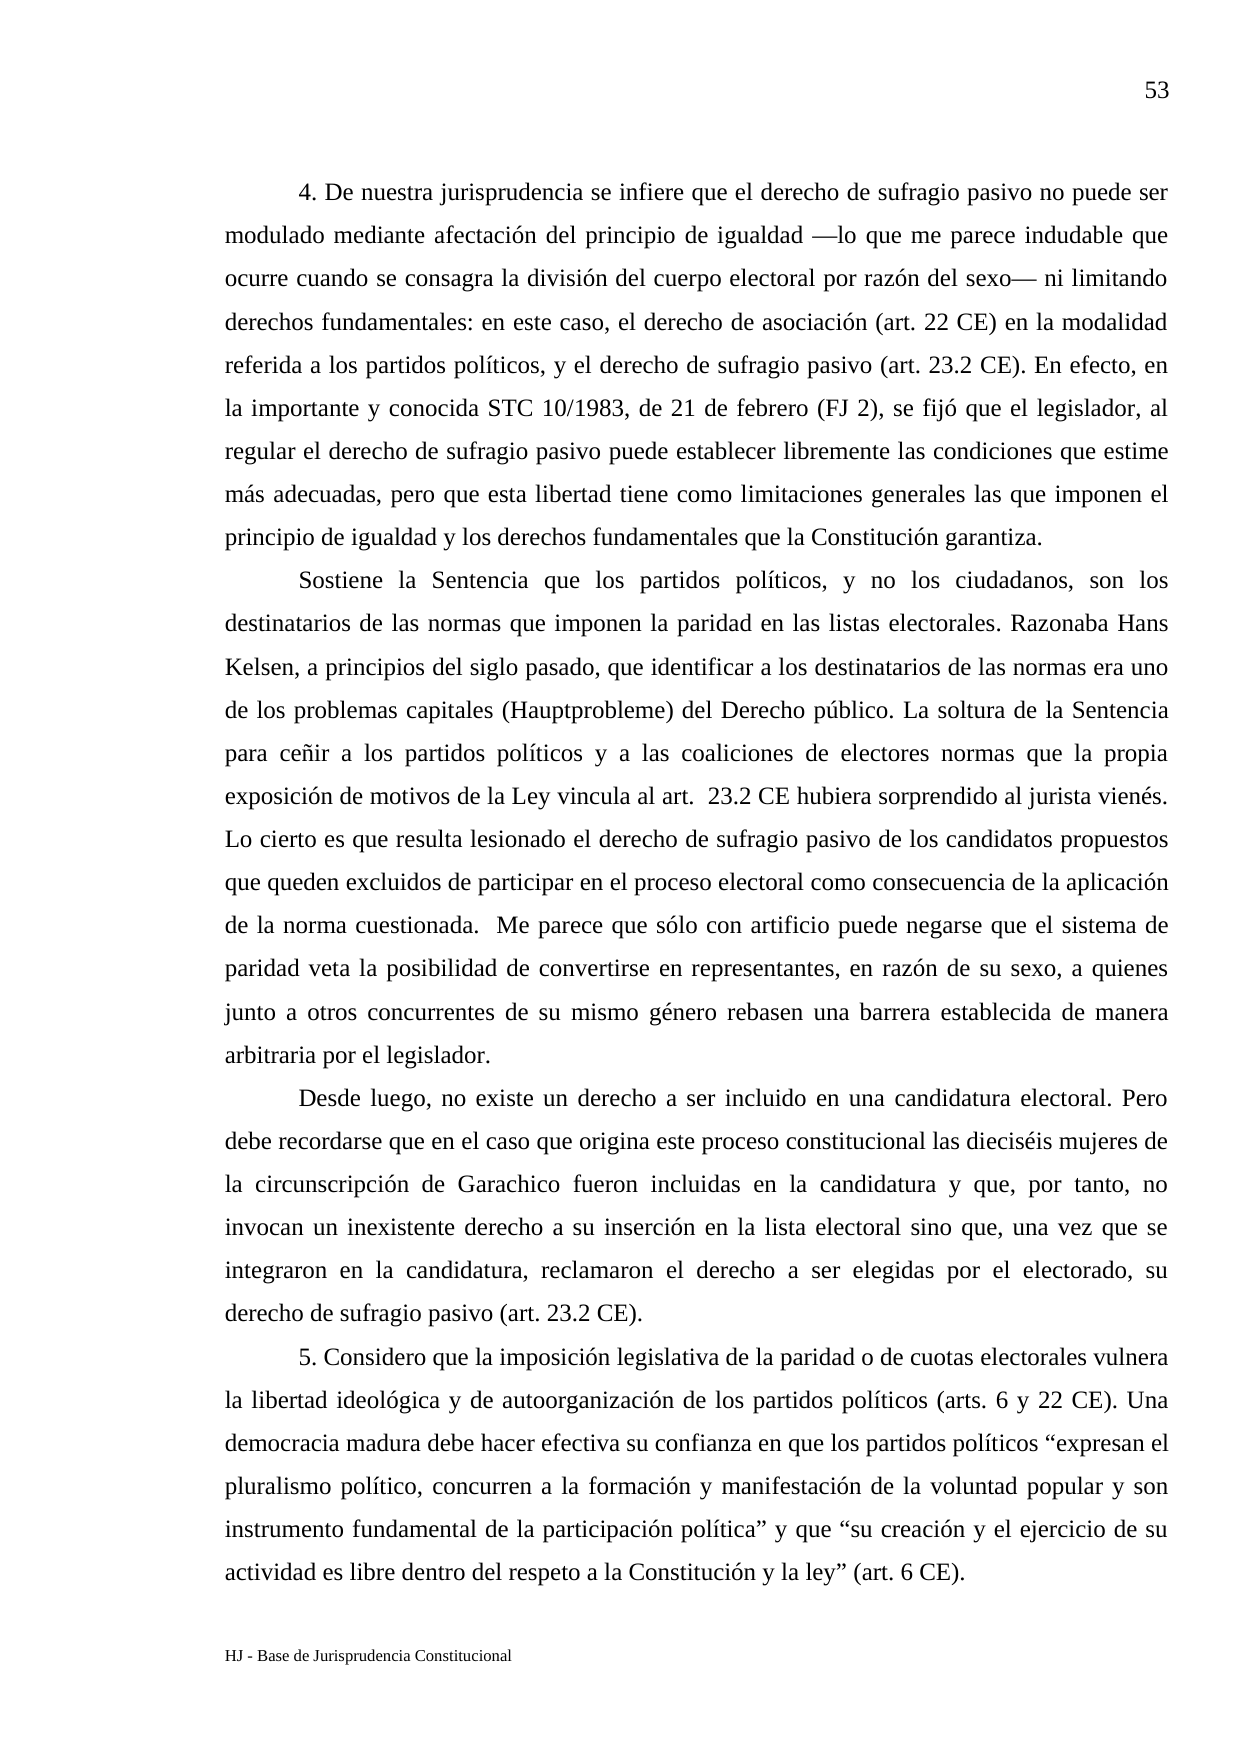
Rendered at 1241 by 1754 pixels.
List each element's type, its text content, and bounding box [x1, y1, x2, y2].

text 4. De nuestra jurisprudencia se infiere que el derecho de sufragio pasivo no puede ser modulado mediante afectación del principio de igualdad —lo que me parece indudable que ocurre cuando se consagra la división del cuerpo electoral por razón del sexo— ni limitando derechos fundamentales: en este caso, el derecho de asociación (art. 22 CE) en la modalidad referida a los partidos políticos, y el derecho de sufragio pasivo (art. 23.2 CE). En efecto, en la importante y conocida STC 10/1983, de 21 de febrero (FJ 2), se fijó que el legislador, al regular el derecho de sufragio pasivo puede establecer libremente las condiciones que estime más adecuadas, pero que esta libertad tiene como limitaciones generales las que imponen el principio de igualdad y los derechos fundamentales que la Constitución garantiza. [224, 177, 1169, 551]
text 5. Considero que la imposición legislativa de la paridad o de cuotas electorales vulnera la libertad ideológica y de autoorganización de los partidos políticos (arts. 6 y 22 CE). Una democracia madura debe hacer efectiva su confianza en que los partidos políticos “expresan el pluralismo político, concurren a la formación y manifestación de la voluntad popular y son instrumento fundamental de la participación política” y que “su creación y el ejercicio de su actividad es libre dentro del respeto a la Constitución y la ley” (art. 6 CE). [224, 1342, 1169, 1586]
text Desde luego, no existe un derecho a ser incluido en una candidatura electoral. Pero debe recordarse que en el caso que origina este proceso constitucional las dieciséis mujeres de la circunscripción de Garachico fueron incluidas en la candidatura y que, por tanto, no invocan un inexistente derecho a su inserción en la lista electoral sino que, una vez que se integraron en la candidatura, reclamaron el derecho a ser elegidas por el electorado, su derecho de sufragio pasivo (art. 23.2 CE). [224, 1083, 1169, 1327]
text Sostiene la Sentencia que los partidos políticos, y no los ciudadanos, son los destinatarios de las normas que imponen la paridad en las listas electorales. Razonaba Hans Kelsen, a principios del siglo pasado, que identificar a los destinatarios de las normas era uno de los problemas capitales (Hauptprobleme) del Derecho público. La soltura de la Sentencia para ceñir a los partidos políticos y a las coaliciones de electores normas que la propia exposición de motivos de la Ley vincula al art. 23.2 CE hubiera sorprendido al jurista vienés. Lo cierto es que resulta lesionado el derecho de sufragio pasivo de los candidatos propuestos que queden excluidos de participar en el proceso electoral como consecuencia de la aplicación de la norma cuestionada. Me parece que sólo con artificio puede negarse que el sistema de paridad veta la posibilidad de convertirse en representantes, en razón de su sexo, a quienes junto a otros concurrentes de su mismo género rebasen una barrera establecida de manera arbitraria por el legislador. [224, 565, 1169, 1068]
